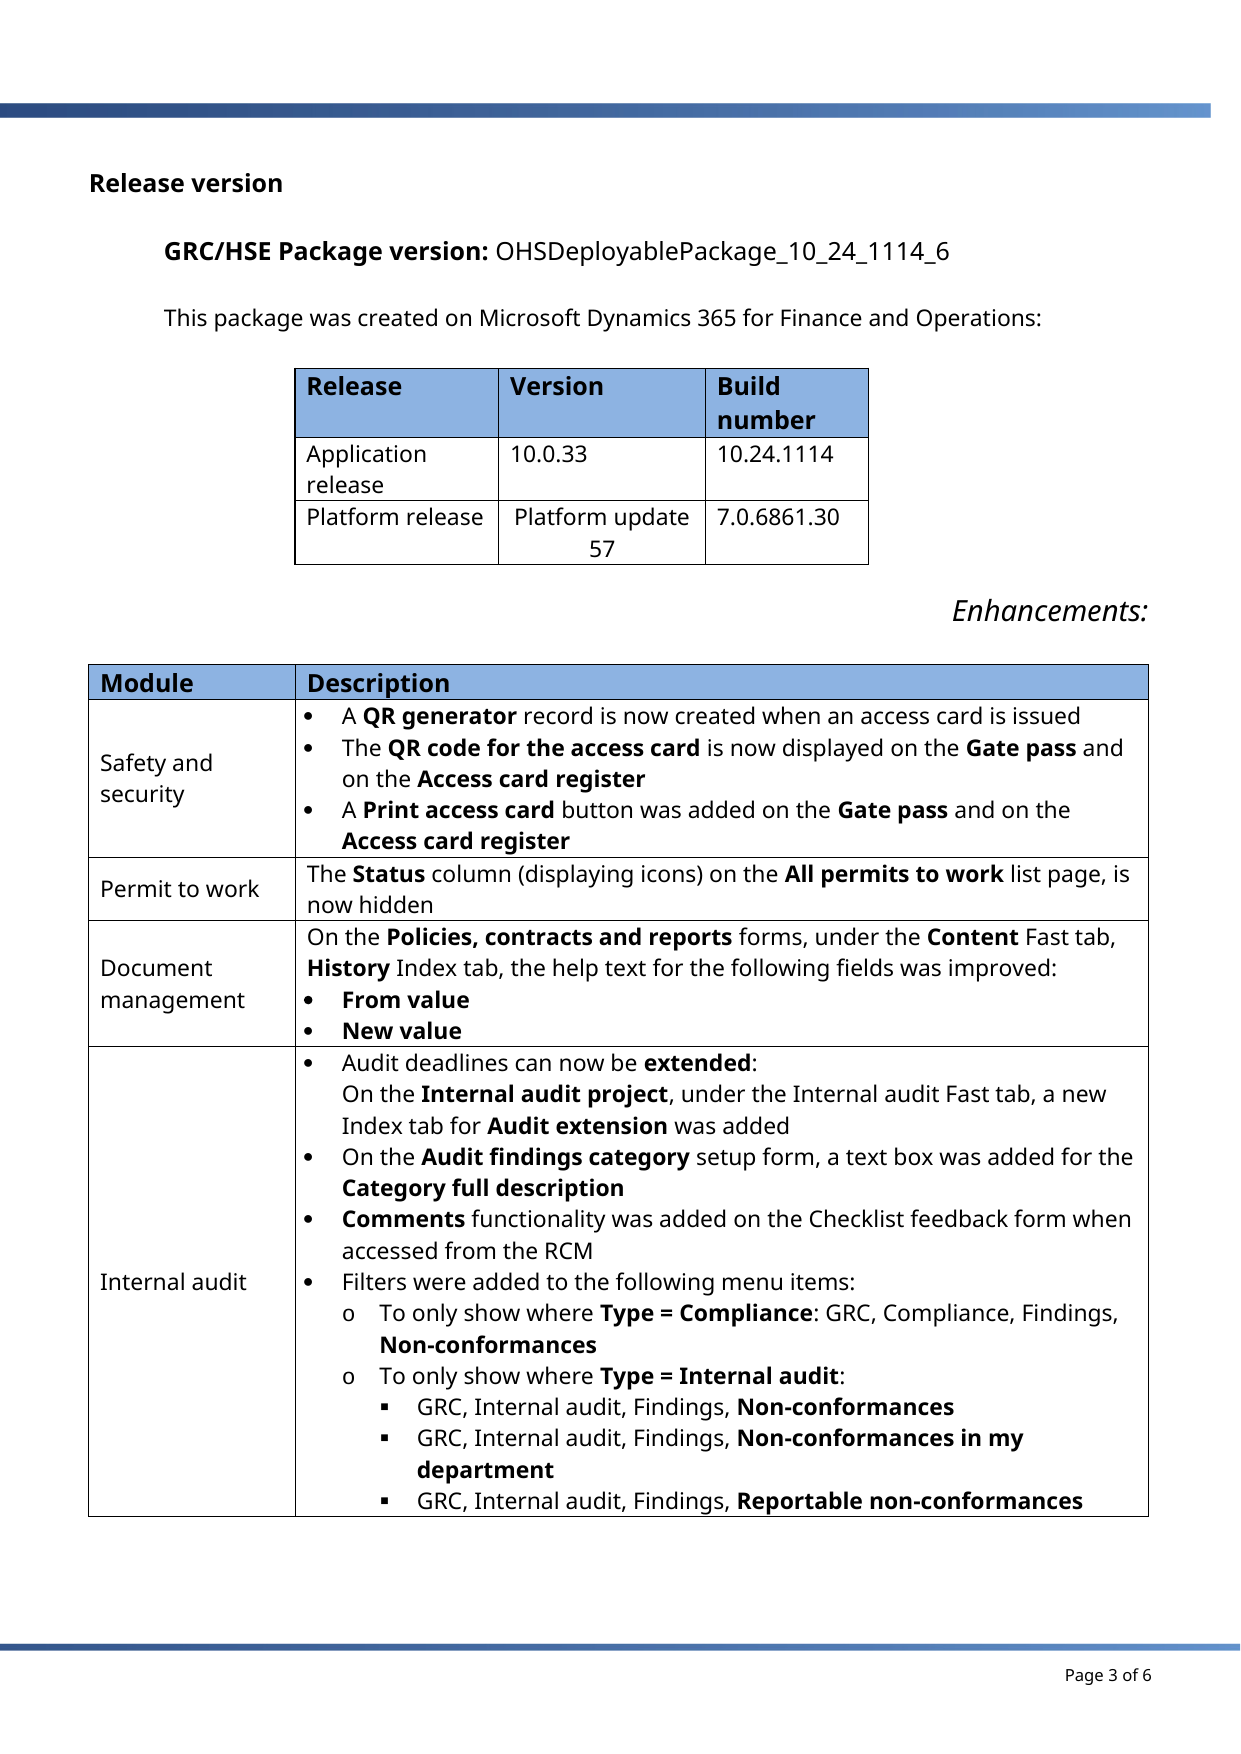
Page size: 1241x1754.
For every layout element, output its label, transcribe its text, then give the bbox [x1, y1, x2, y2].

table_cell Permit to work [89, 858, 295, 920]
table_header Description [296, 665, 1148, 699]
table_cell Safety and security [89, 700, 295, 857]
table_header Version [499, 369, 705, 437]
table_header Release [296, 369, 498, 437]
picture [0, 1643, 1241, 1651]
table_header Build number [706, 369, 868, 437]
table_cell Audit deadlines can now be extended: On the Internal audit project, under the Internal audit Fast tab, a new Index tab for Audit extension was added On the Audit findings category setup form, a text box was added for the Category full description Comments functionality was added on the Checklist feedback form when accessed from the RCM Filters were added to the following menu items: To only show where Type = Compliance: GRC, Compliance, Findings, Non-conformances To only show where Type = Internal audit: GRC, Internal audit, Findings, Non-conformances GRC, Internal audit, Findings, Non-conformances in my department GRC, Internal audit, Findings, Reportable non-conformances [296, 1047, 1148, 1516]
table_cell Platform release [296, 501, 498, 564]
text Release version [89, 166, 1152, 200]
picture [0, 103, 1211, 118]
table_cell 10.24.1114 [706, 438, 868, 500]
table_cell Platform update 57 [499, 501, 705, 564]
table_cell A QR generator record is now created when an access card is issued The QR code for the access card is now displayed on the Gate pass and on the Access card register A Print access card button was added on the Gate pass and on the Access card register [296, 700, 1148, 857]
table_cell 7.0.6861.30 [706, 501, 868, 564]
table_cell Application release [296, 438, 498, 500]
table_header Module [89, 665, 295, 699]
table_cell 10.0.33 [499, 438, 705, 500]
text This package was created on Microsoft Dynamics 365 for Finance and Operations: [164, 302, 1152, 333]
subtitle Enhancements: [89, 590, 1152, 629]
table_cell On the Policies, contracts and reports forms, under the Content Fast tab, History Index tab, the help text for the following fields was improved: From value New value [296, 921, 1148, 1046]
table_cell The Status column (displaying icons) on the All permits to work list page, is now hidden [296, 858, 1148, 920]
table_cell Internal audit [89, 1047, 295, 1516]
text GRC/HSE Package version: OHSDeployablePackage_10_24_1114_6 [164, 234, 1152, 268]
table_cell Document management [89, 921, 295, 1046]
